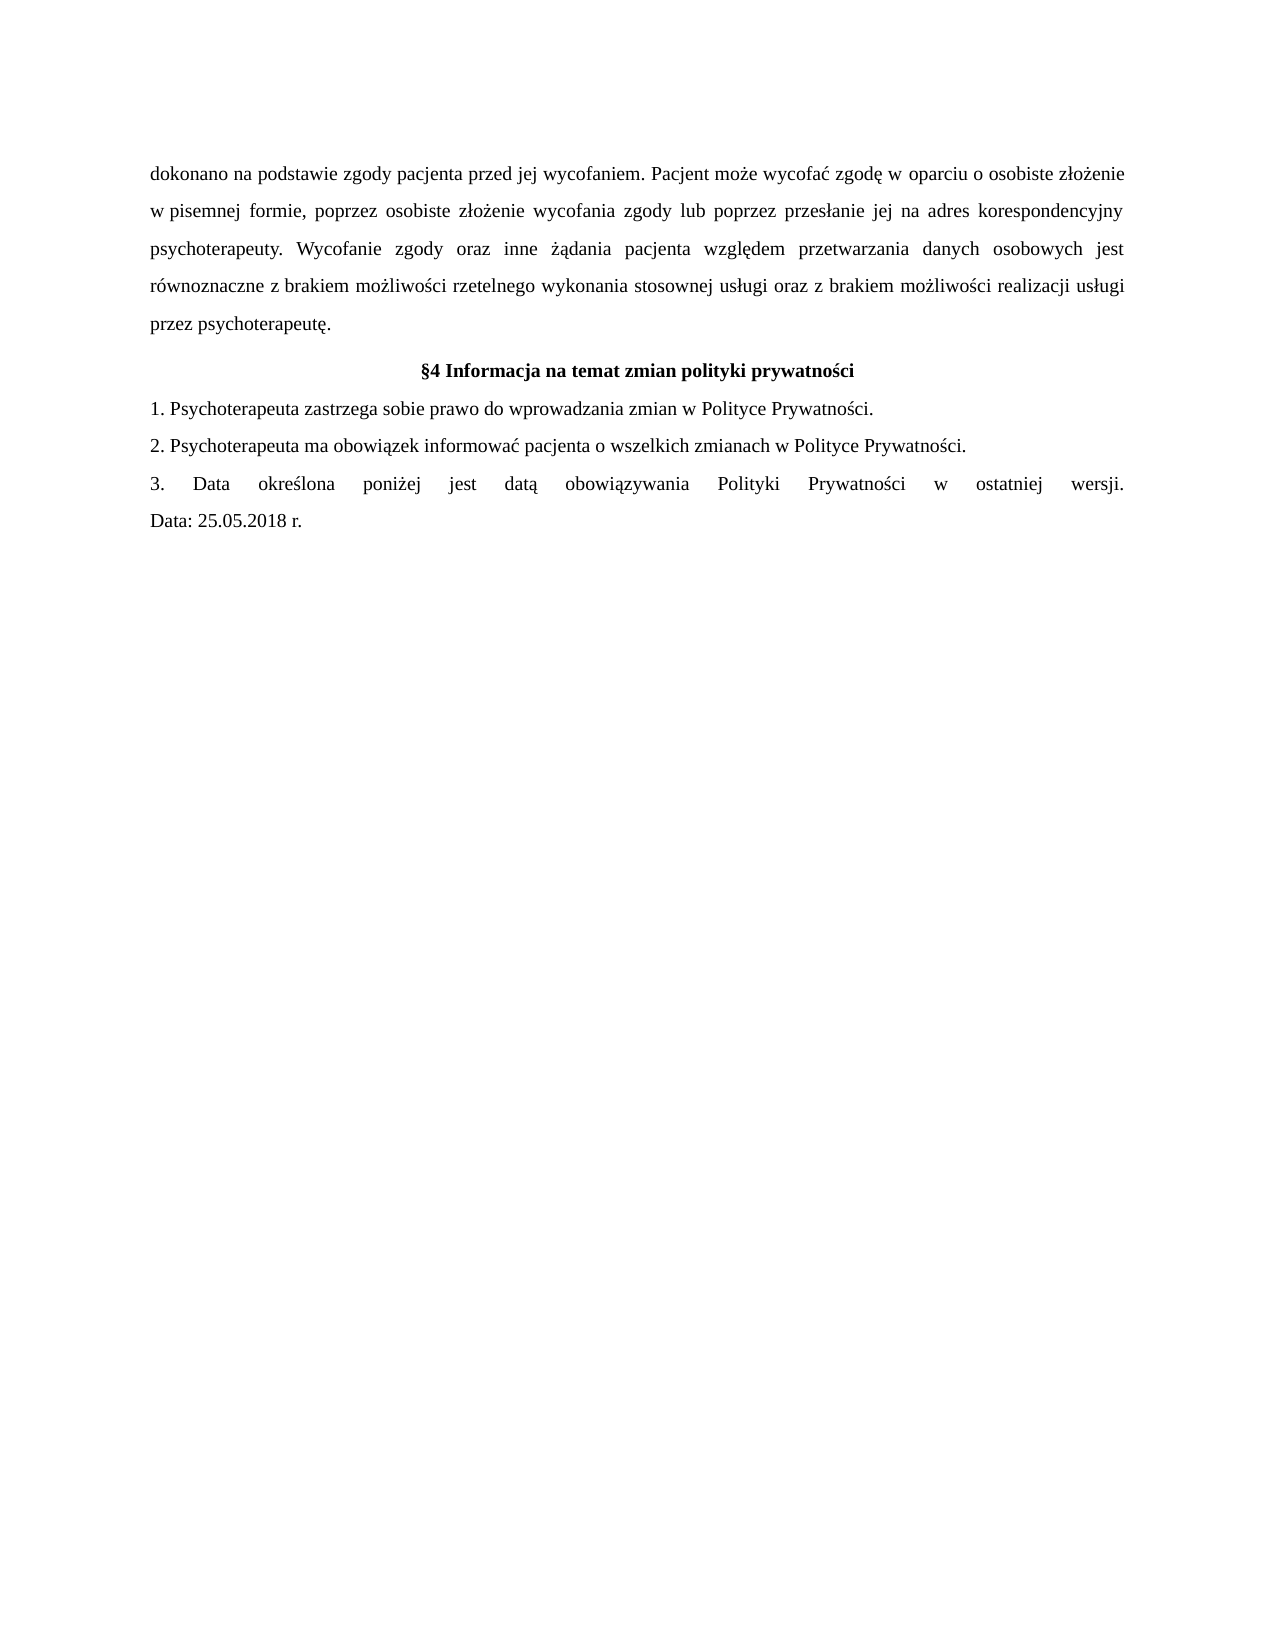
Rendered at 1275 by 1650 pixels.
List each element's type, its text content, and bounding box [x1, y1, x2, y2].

text 3. Data określona poniżej jest datą obowiązywania Polityki Prywatności w ostatniej wersji. Data: 25.05.2018 r. [150, 460, 1125, 535]
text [150, 150, 1125, 337]
text §4 Informacja na temat zmian polityki prywatności [150, 348, 1125, 385]
text 1. Psychoterapeuta zastrzega sobie prawo do wprowadzania zmian w Polityce Prywatności. [150, 385, 1125, 423]
text 2. Psychoterapeuta ma obowiązek informować pacjenta o wszelkich zmianach w Polityce Prywatności. [150, 423, 1125, 460]
